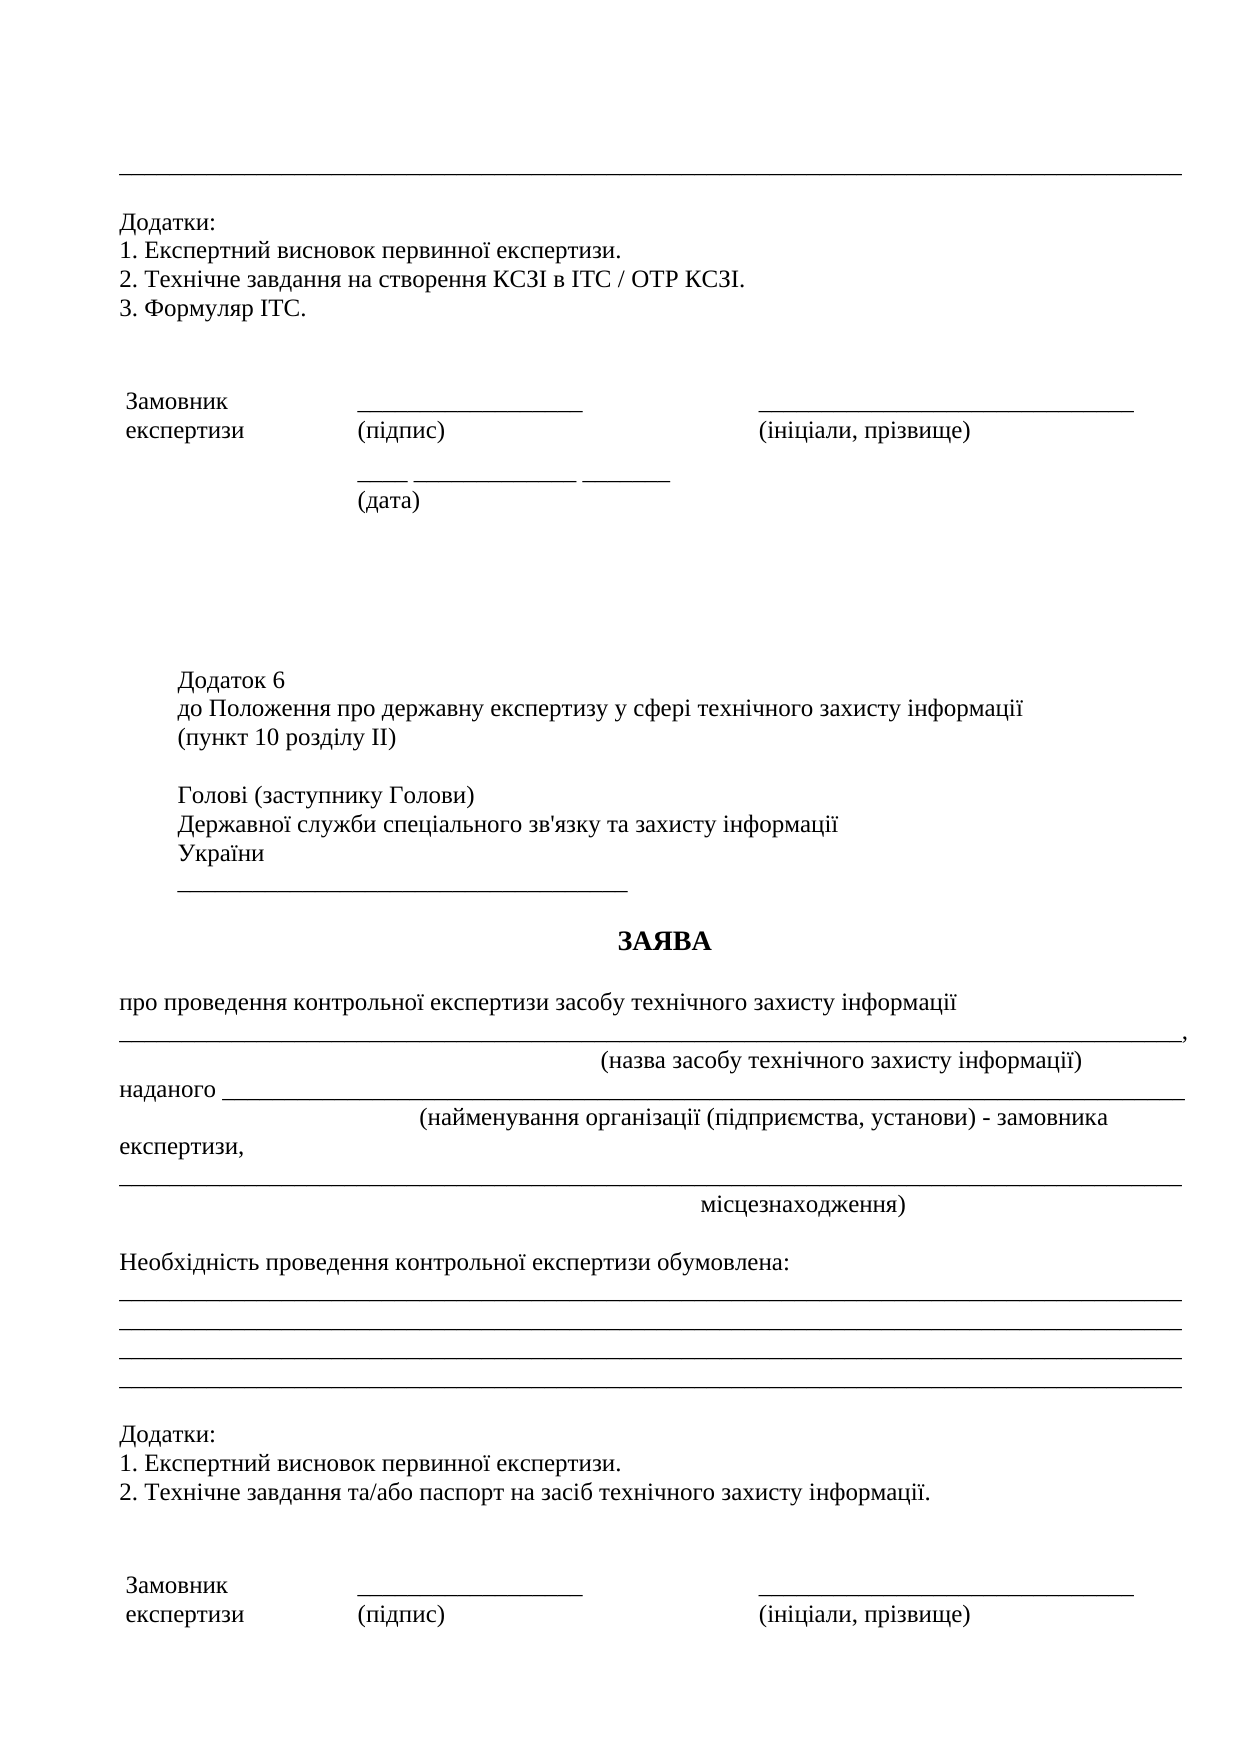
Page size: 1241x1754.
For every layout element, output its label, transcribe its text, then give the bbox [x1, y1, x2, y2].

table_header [118, 118, 1211, 578]
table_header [118, 986, 1211, 1636]
text Голові (заступнику Голови) Державної служби спеціального зв'язку та захисту інформації України ____________________________________ [177, 780, 1152, 895]
text ЗАЯВА [177, 924, 1152, 957]
text Додаток 6 до Положення про державну експертизу у сфері технічного захисту інформації (пункт 10 розділу II) [177, 665, 1152, 751]
